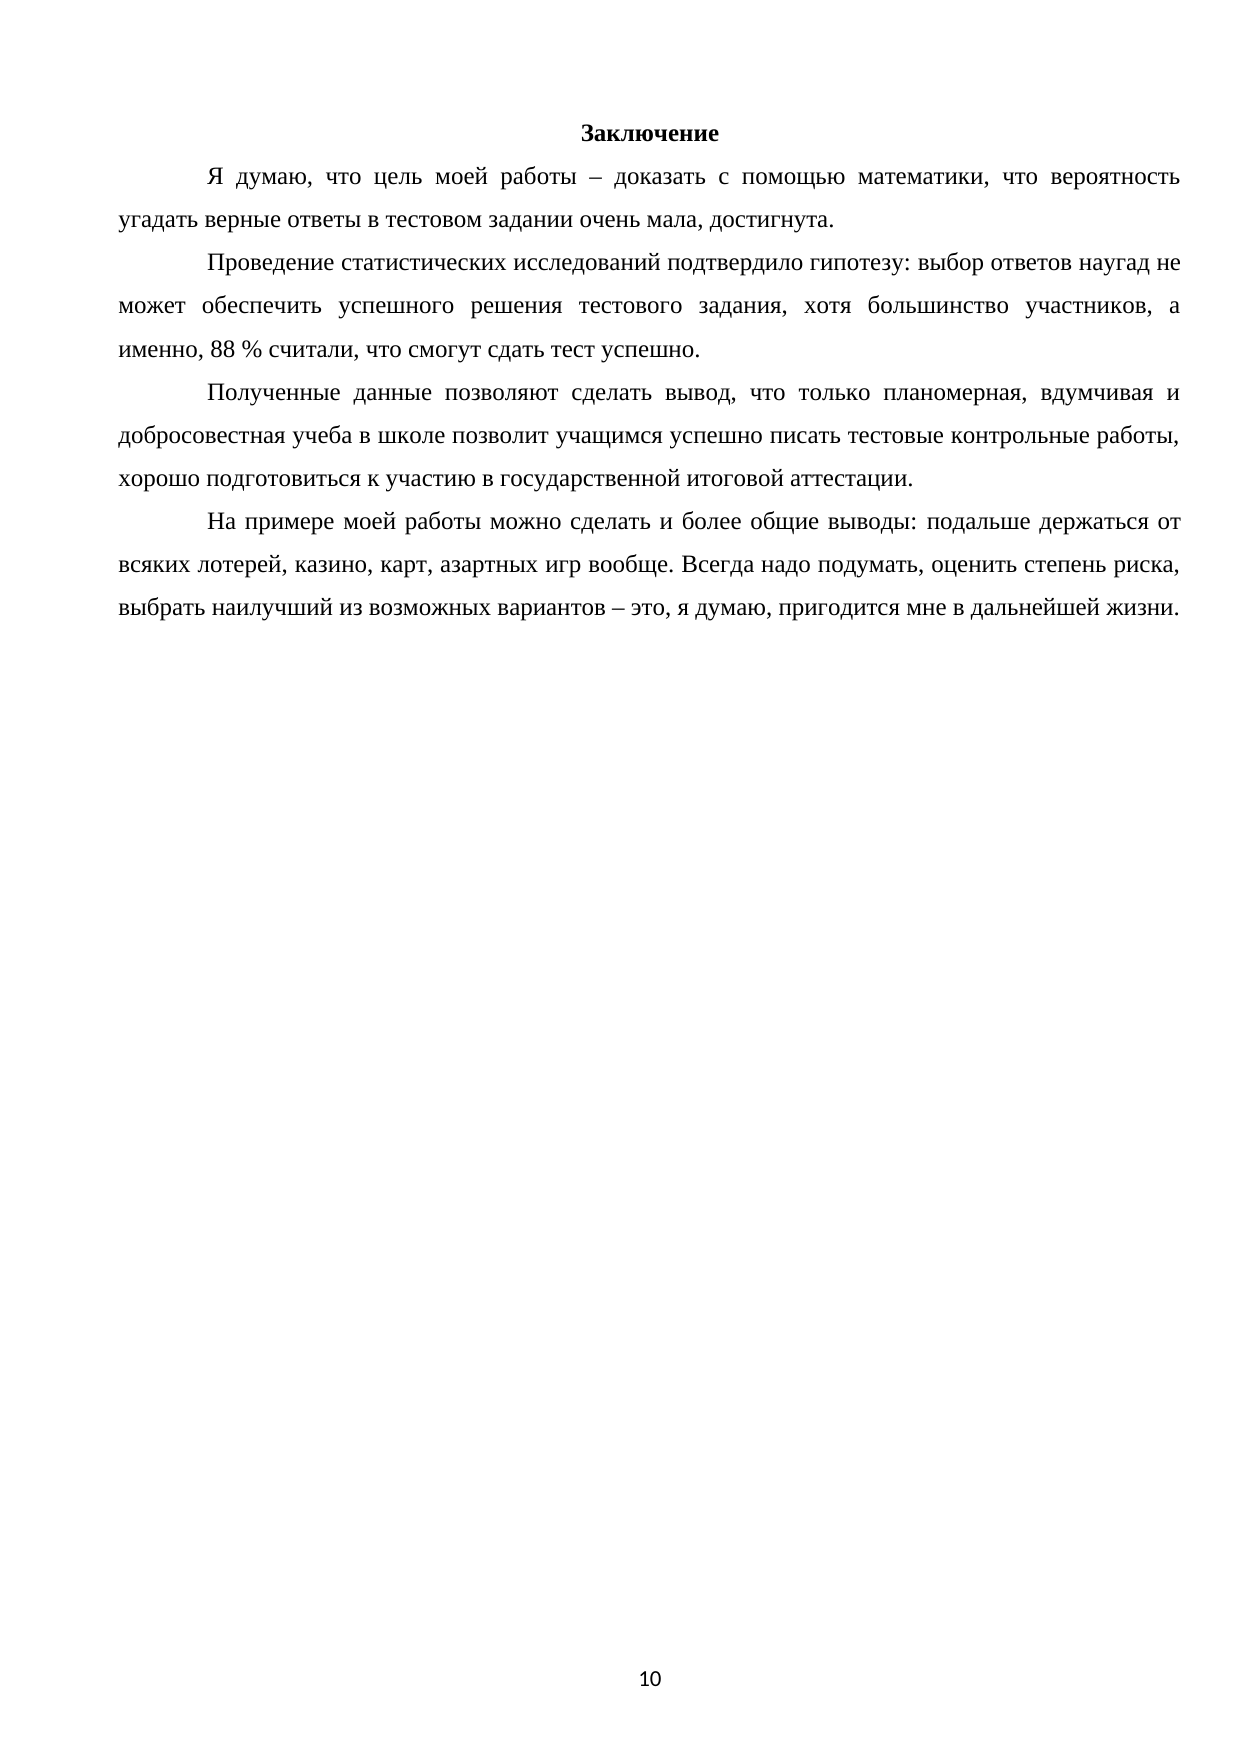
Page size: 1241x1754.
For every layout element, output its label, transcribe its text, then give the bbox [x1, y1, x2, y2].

text Проведение статистических исследований подтвердило гипотезу: выбор ответов наугад не может обеспечить успешного решения тестового задания, хотя большинство участников, а именно, 88 % считали, что смогут сдать тест успешно. [118, 247, 1181, 362]
text Я думаю, что цель моей работы – доказать с помощью математики, что вероятность угадать верные ответы в тестовом задании очень мала, достигнута. [118, 161, 1181, 233]
text На примере моей работы можно сделать и более общие выводы: подальше держаться от всяких лотерей, казино, карт, азартных игр вообще. Всегда надо подумать, оценить степень риска, выбрать наилучший из возможных вариантов – это, я думаю, пригодится мне в дальнейшей жизни. [118, 506, 1181, 621]
subtitle Заключение [118, 118, 1181, 147]
text Полученные данные позволяют сделать вывод, что только планомерная, вдумчивая и добросовестная учеба в школе позволит учащимся успешно писать тестовые контрольные работы, хорошо подготовиться к участию в государственной итоговой аттестации. [118, 377, 1181, 492]
